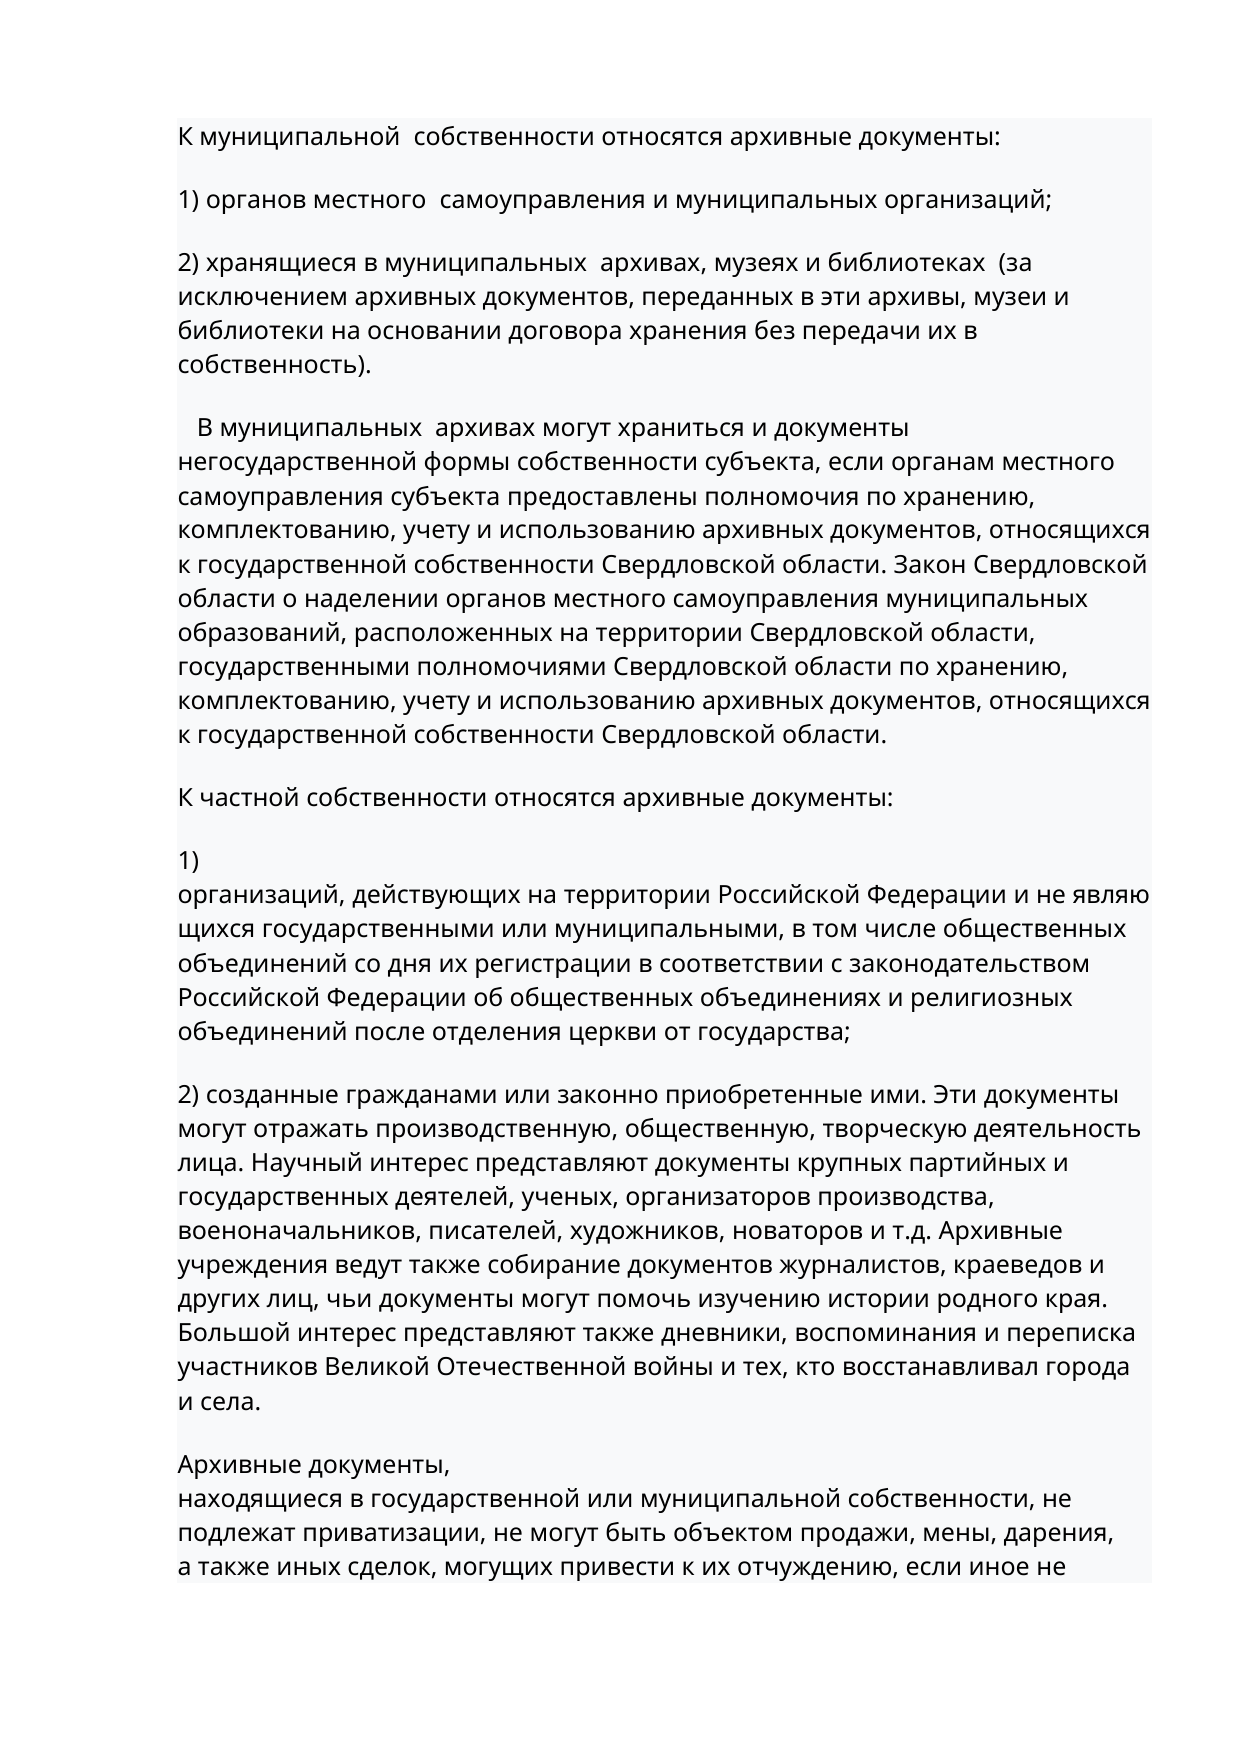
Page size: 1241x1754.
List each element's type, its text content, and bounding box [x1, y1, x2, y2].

text 1) органов местного самоуправления и муниципальных организаций; [177, 181, 1152, 215]
text К муниципальной собственности относятся архивные документы: [177, 118, 1152, 152]
text 1) организаций, действующих на территории Российской Федерации и не являющихся государственными или муниципальными, в том числе общественных объединений со дня их регистрации в соответствии с законодательством Российской Федерации об общественных объединениях и религиозных объединений после отделения церкви от государства; [177, 843, 1152, 1047]
text К частной собственности относятся архивные документы: [177, 780, 1152, 814]
text 2) созданные гражданами или законно приобретенные ими. Эти документы могут отражать производственную, общественную, творческую деятельность лица. Научный интерес представляют документы крупных партийных и государственных деятелей, ученых, организаторов производства, военоначальников, писателей, художников, новаторов и т.д. Архивные учреждения ведут также собирание документов журналистов, краеведов и других лиц, чьи документы могут помочь изучению истории родного края. Большой интерес представляют также дневники, воспоминания и переписка участников Великой Отечественной войны и тех, кто восстанавливал города и села. [177, 1077, 1152, 1417]
text 2) хранящиеся в муниципальных архивах, музеях и библиотеках (за исключением архивных документов, переданных в эти архивы, музеи и библиотеки на основании договора хранения без передачи их в собственность). [177, 244, 1152, 381]
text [177, 1446, 1152, 1583]
text В муниципальных архивах могут храниться и документы негосударственной формы собственности субъекта, если органам местного самоуправления субъекта предоставлены полномочия по хранению, комплектованию, учету и использованию архивных документов, относящихся к государственной собственности Свердловской области. Закон Свердловской области о наделении органов местного самоуправления муниципальных образований, расположенных на территории Свердловской области, государственными полномочиями Свердловской области по хранению, комплектованию, учету и использованию архивных документов, относящихся к государственной собственности Свердловской области. [177, 410, 1152, 751]
